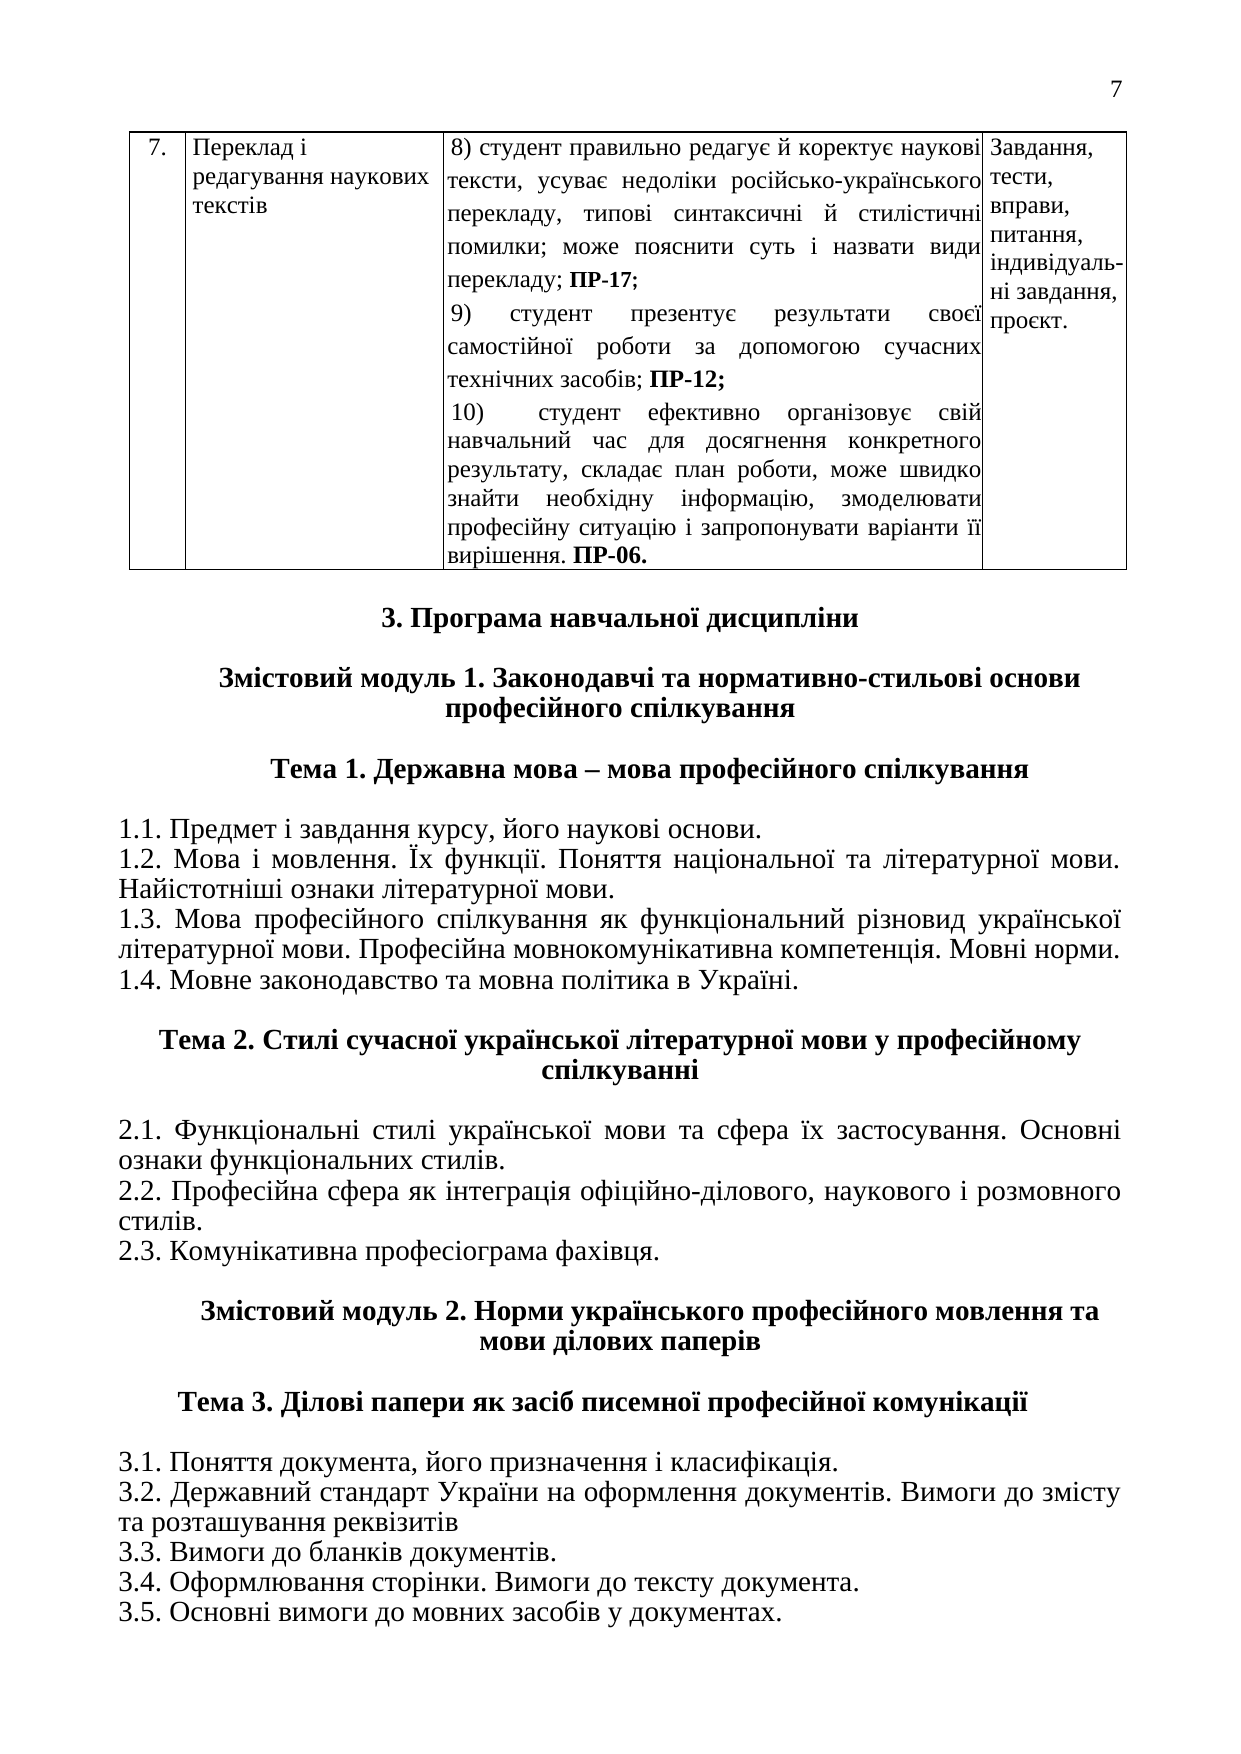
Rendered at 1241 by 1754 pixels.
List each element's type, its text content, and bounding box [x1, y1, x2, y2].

text 1.3. Мова професійного спілкування як функціональний різновид української літературної мови. Професійна мовнокомунікативна компетенція. Мовні норми. [118, 905, 1122, 965]
text 2.2. Професійна сфера як інтеграція офіційно-ділового, наукового і розмовного стилів. [118, 1176, 1122, 1236]
table_header 7. [130, 133, 185, 569]
text 1.2. Мова і мовлення. Їх функції. Поняття національної та літературної мови. Найістотніші ознаки літературної мови. [118, 844, 1122, 905]
text Тема 1. Державна мова – мова професійного спілкування [118, 754, 1122, 784]
text 2.3. Комунікативна професіограма фахівця. [118, 1236, 1122, 1266]
text Тема 2. Стилі сучасної української літературної мови у професійному спілкуванні [118, 1025, 1122, 1086]
text 3.1. Поняття документа, його призначення і класифікація. [118, 1447, 1122, 1477]
text 3.2. Державний стандарт України на оформлення документів. Вимоги до змісту та розташування реквізитів [118, 1477, 1122, 1537]
text Змістовий модуль 1. Законодавчі та нормативно-стильові основи професійного спілкування [118, 664, 1122, 724]
table_header Переклад і редагування наукових текстів [186, 133, 443, 569]
table_header 8) студент правильно редагує й коректує наукові тексти, усуває недоліки російсько-українського перекладу, типові синтаксичні й стилістичні помилки; може пояснити суть і назвати види перекладу; ПР-17; 9) студент презентує результати своєї самостійної роботи за допомогою сучасних технічних засобів; ПР-12; 10) студент ефективно організовує свій навчальний час для досягнення конкретного результату, складає план роботи, може швидко знайти необхідну інформацію, змоделювати професійну ситуацію і запропонувати варіанти її вирішення. ПР-06. [444, 133, 982, 569]
table_header Завдання, тести, вправи, питання, індивідуаль-ні завдання, проєкт. [983, 133, 1126, 569]
text 1.1. Предмет і завдання курсу, його наукові основи. [118, 814, 1122, 844]
text 3.3. Вимоги до бланків документів. [118, 1537, 1122, 1568]
text 3.4. Оформлювання сторінки. Вимоги до тексту документа. [118, 1568, 1122, 1598]
text 3.5. Основні вимоги до мовних засобів у документах. [118, 1598, 1122, 1628]
text Тема 3. Ділові папери як засіб писемної професійної комунікації [118, 1387, 1122, 1417]
text Змістовий модуль 2. Норми українського професійного мовлення та мови ділових паперів [118, 1296, 1122, 1357]
text 2.1. Функціональні стилі української мови та сфера їх застосування. Основні ознаки функціональних стилів. [118, 1116, 1122, 1176]
text 3. Програма навчальної дисципліни [118, 603, 1122, 633]
text 1.4. Мовне законодавство та мовна політика в Україні. [118, 965, 1122, 995]
